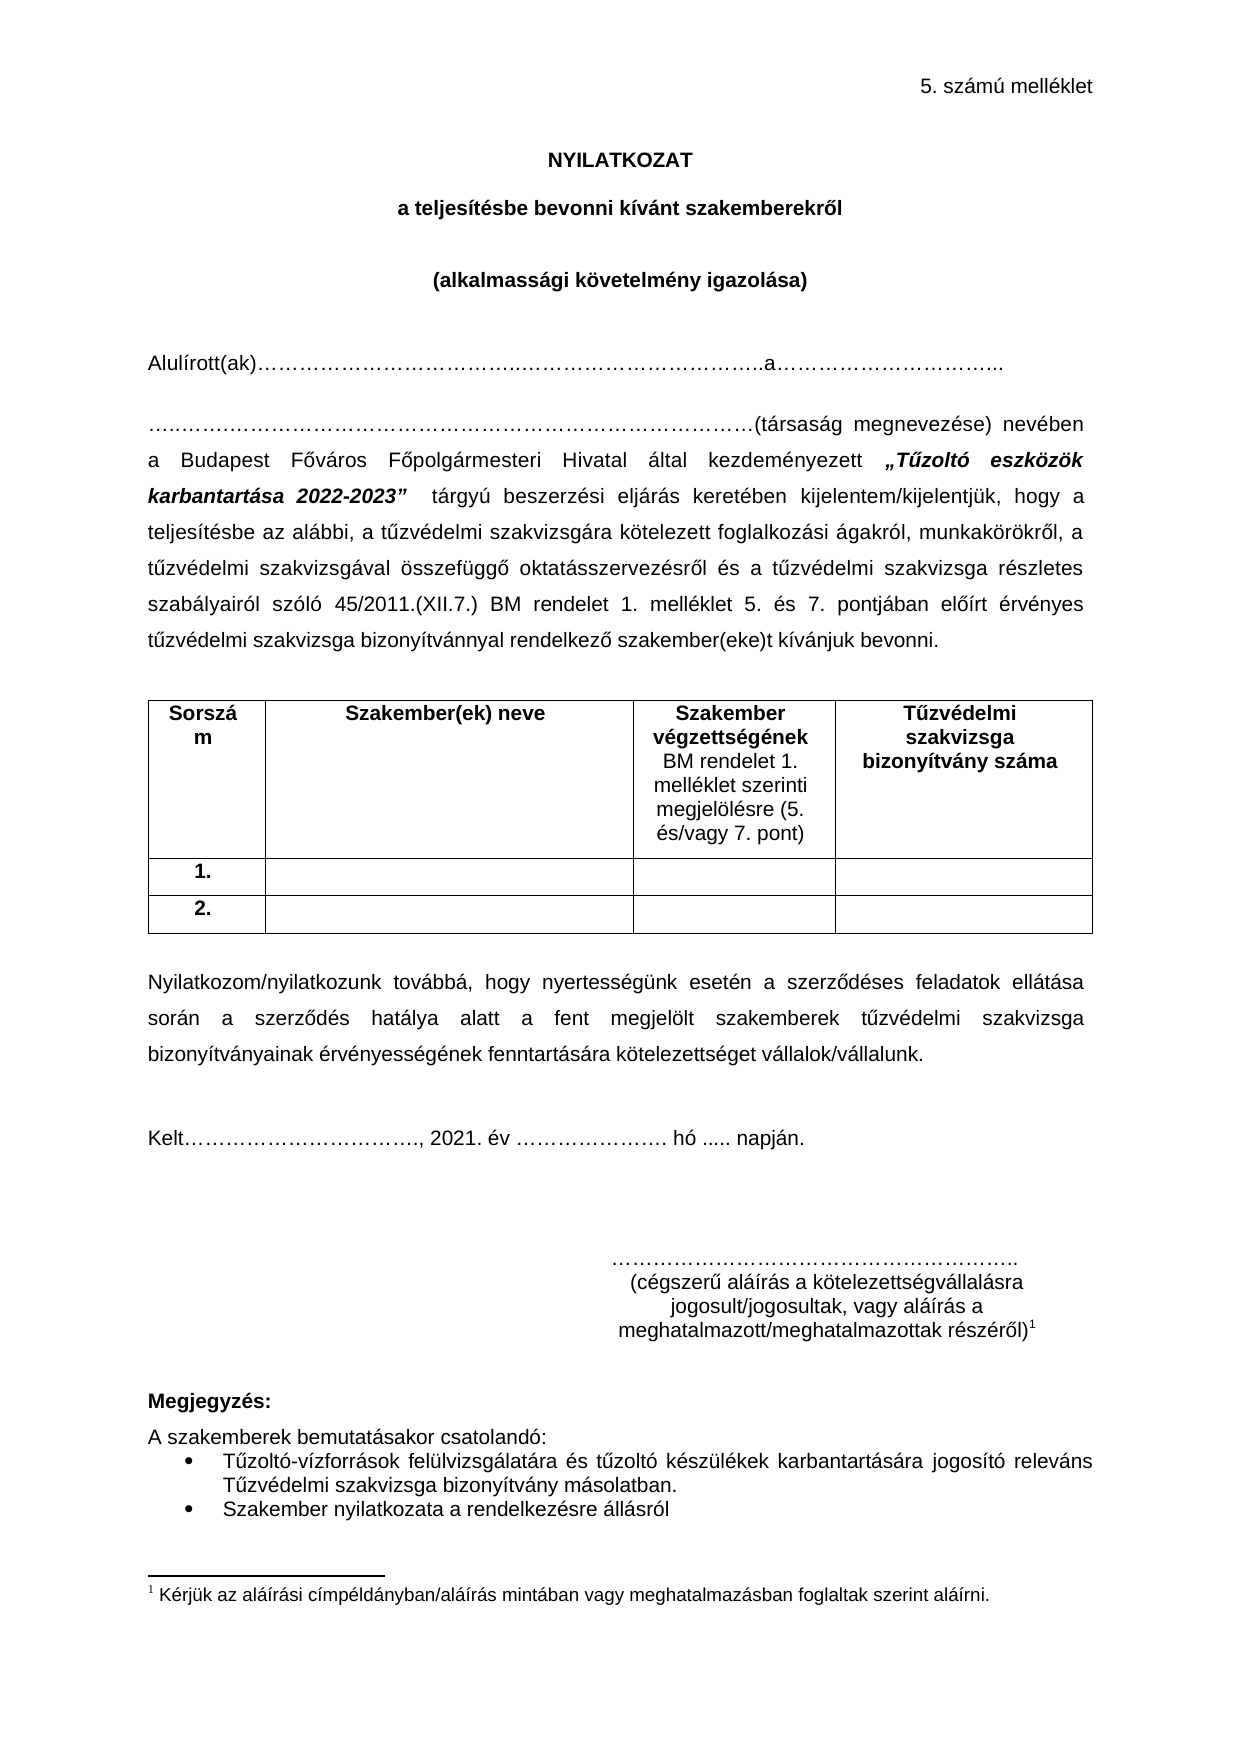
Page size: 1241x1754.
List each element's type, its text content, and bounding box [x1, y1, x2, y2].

text a teljesítésbe bevonni kívánt szakemberekről [148, 196, 1093, 219]
table_cell [634, 859, 835, 895]
text Megjegyzés: [148, 1389, 1093, 1413]
list Tűzoltó-vízforrások felülvizsgálatára és tűzoltó készülékek karbantartására jogosító releváns Tűzvédelmi szakvizsga bizonyítvány másolatban. [185, 1449, 1093, 1497]
table_header Szakember végzettségének BM rendelet 1. melléklet szerinti megjelölésre (5. és/vagy 7. pont) [634, 701, 835, 857]
table_cell [266, 896, 633, 932]
text (cégszerű aláírás a kötelezettségvállalásra [561, 1269, 1093, 1293]
text meghatalmazott/meghatalmazottak részéről) [148, 1317, 1093, 1341]
table_cell [836, 859, 1092, 895]
table_header Sorszám [149, 701, 265, 857]
list Szakember nyilatkozata a rendelkezésre állásról [185, 1497, 1093, 1521]
text (alkalmassági követelmény igazolása) [148, 267, 1093, 291]
text A szakemberek bemutatásakor csatolandó: [148, 1425, 1093, 1449]
text …..…….…………………………………………………………………(társaság megnevezése) nevében a Budapest Főváros Főpolgármesteri Hivatal által kezdeményezett „Tűzoltó eszközök karbantartása 2022-2023” tárgyú beszerzési eljárás keretében kijelentem/kijelentjük, hogy a teljesítésbe az alábbi, a tűzvédelmi szakvizsgára kötelezett foglalkozási ágakról, munkakörökről, a tűzvédelmi szakvizsgával összefüggő oktatásszervezésről és a tűzvédelmi szakvizsga részletes szabályairól szóló 45/2011.(XII.7.) BM rendelet 1. melléklet 5. és 7. pontjában előírt érvényes tűzvédelmi szakvizsga bizonyítvánnyal rendelkező szakember(eke)t kívánjuk bevonni. [148, 412, 1085, 652]
table_cell 2. [149, 896, 265, 932]
text jogosult/jogosultak, vagy aláírás a [561, 1293, 1093, 1317]
text Alulírott(ak)………………………………..……………………………..a…………………………... [148, 351, 1092, 375]
table_header Tűzvédelmi szakvizsga bizonyítvány száma [836, 701, 1092, 857]
text NYILATKOZAT [148, 148, 1093, 172]
table_cell [634, 896, 835, 932]
text Nyilatkozom/nyilatkozunk továbbá, hogy nyertességünk esetén a szerződéses feladatok ellátása során a szerződés hatálya alatt a fent megjelölt szakemberek tűzvédelmi szakvizsga bizonyítványainak érvényességének fenntartására kötelezettséget vállalok/vállalunk. [148, 970, 1085, 1066]
table_cell [266, 859, 633, 895]
text Kelt……………………………., 2021. év …………………. hó ..... napján. [148, 1126, 1093, 1150]
table_header Szakember(ek) neve [266, 701, 633, 857]
table_cell [836, 896, 1092, 932]
list ………………………………………………….. [502, 1246, 1093, 1269]
table_cell 1. [149, 859, 265, 895]
